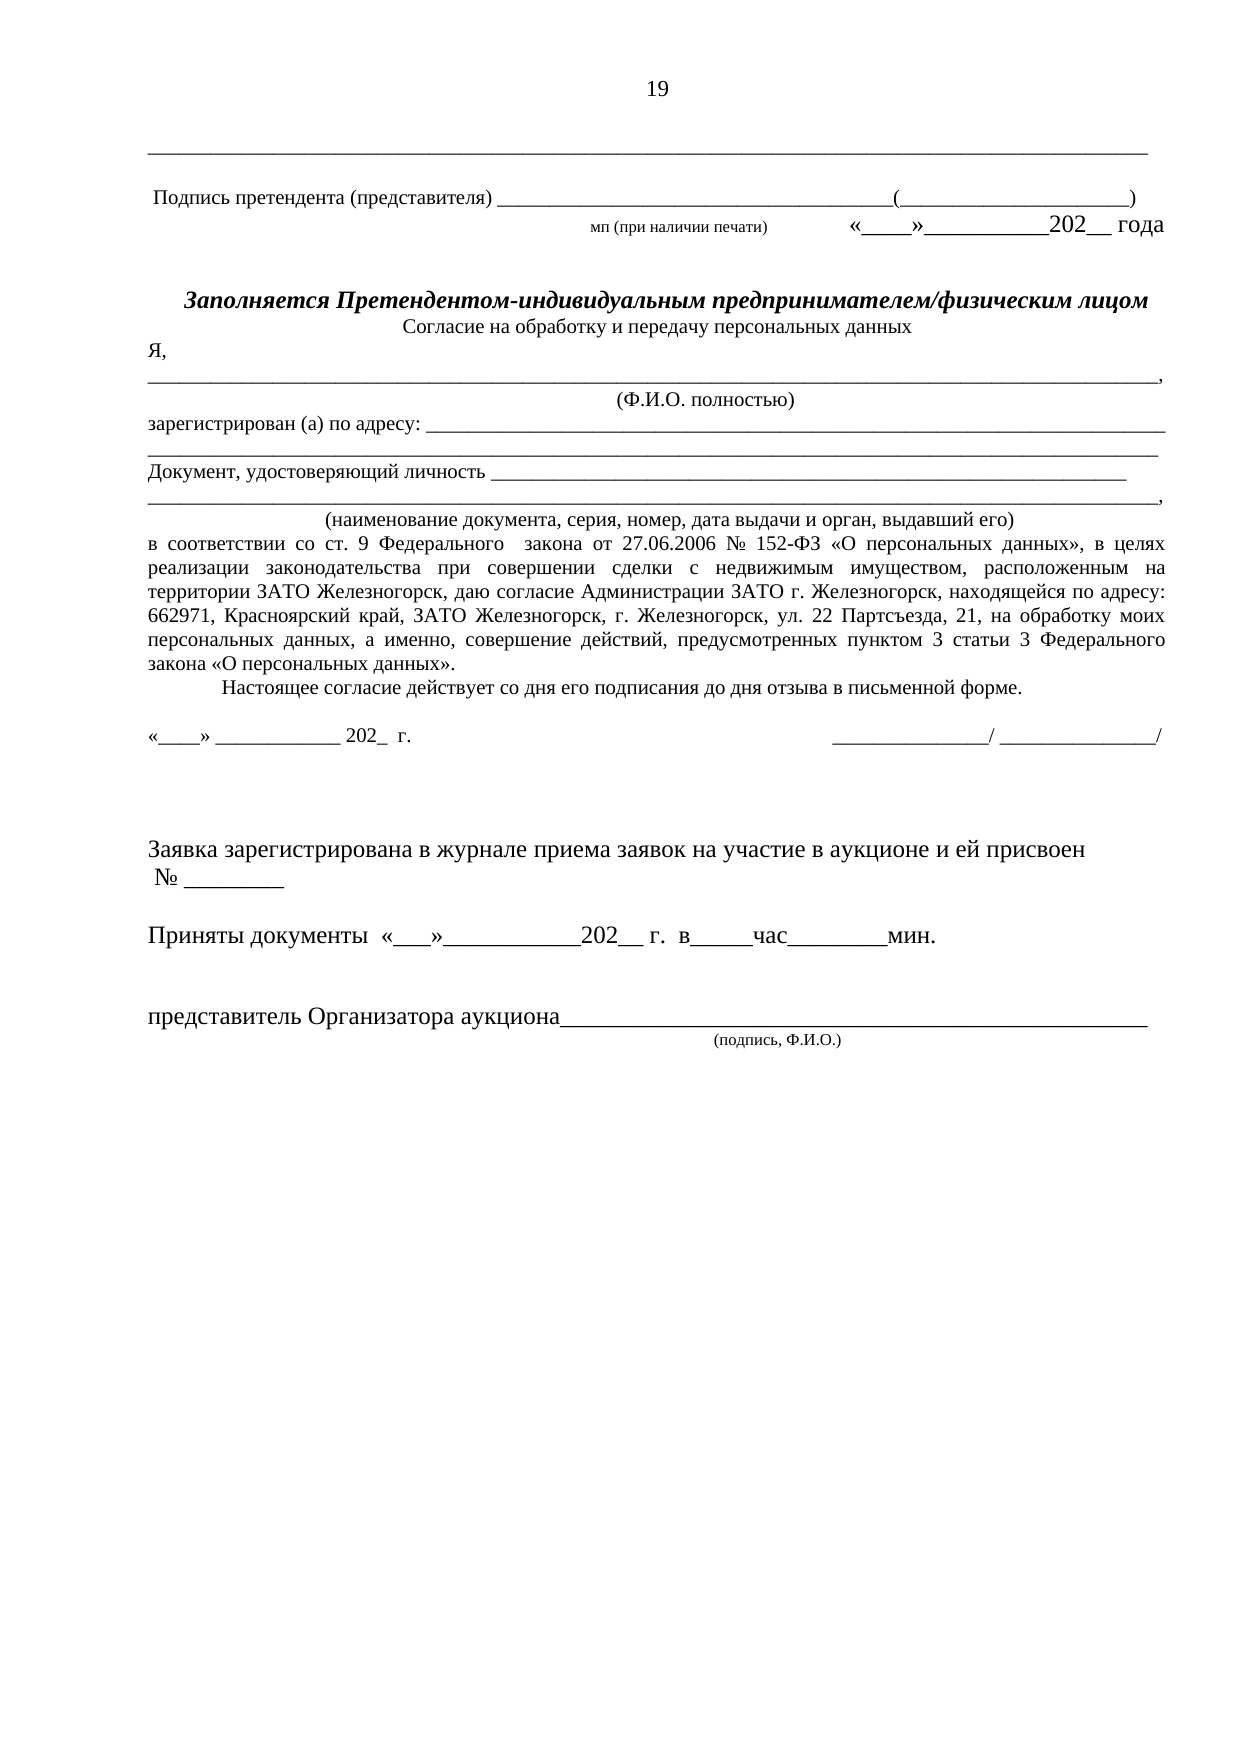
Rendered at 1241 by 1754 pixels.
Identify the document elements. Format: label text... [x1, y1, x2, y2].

text Приняты документы «___»___________202__ г. в_____час________мин. [148, 920, 1167, 949]
text представитель Организатора аукциона_______________________________________________ [148, 1001, 1186, 1030]
text «____» ____________ 202_ г. _______________/ _______________/ [148, 723, 1167, 747]
text Подпись претендента (представителя) ______________________________________(______________________) [148, 184, 1186, 209]
text Согласие на обработку и передачу персональных данных [148, 314, 1167, 338]
text _________________________________________________________________________________________________, [148, 483, 1167, 507]
text Документ, удостоверяющий личность _____________________________________________________________ [148, 459, 1167, 483]
text (наименование документа, серия, номер, дата выдачи и орган, выдавший его) [148, 507, 1167, 531]
text Настоящее согласие действует со дня его подписания до дня отзыва в письменной форме. [148, 675, 1167, 699]
text (подпись, Ф.И.О.) [295, 1030, 1186, 1049]
text Я, _________________________________________________________________________________________________, [148, 338, 1167, 386]
text Заявка зарегистрирована в журнале приема заявок на участие в аукционе и ей присвоен [148, 834, 1167, 862]
text № ________ [148, 862, 1167, 891]
text (Ф.И.О. полностью) [148, 386, 1167, 411]
text зарегистрирован (а) по адресу: _______________________________________________________________________ [148, 411, 1167, 434]
text Заполняется Претендентом-индивидуальным предпринимателем/физическим лицом [148, 286, 1186, 314]
text в соответствии со ст. 9 Федерального закона от 27.06.2006 № 152-ФЗ «О персональных данных», в целях реализации законодательства при совершении сделки с недвижимым имуществом, расположенным на территории ЗАТО Железногорск, даю согласие Администрации ЗАТО г. Железногорск, находящейся по адресу: 662971, Красноярский край, ЗАТО Железногорск, г. Железногорск, ул. 22 Партсъезда, 21, на обработку моих персональных данных, а именно, совершение действий, предусмотренных пунктом 3 статьи 3 Федерального закона «О персональных данных». [148, 531, 1167, 675]
text мп (при наличии печати) «____»__________202__ года [516, 209, 1167, 237]
text _________________________________________________________________________________________________ [148, 434, 1167, 459]
text ________________________________________________________________________________________________ [148, 133, 1167, 157]
